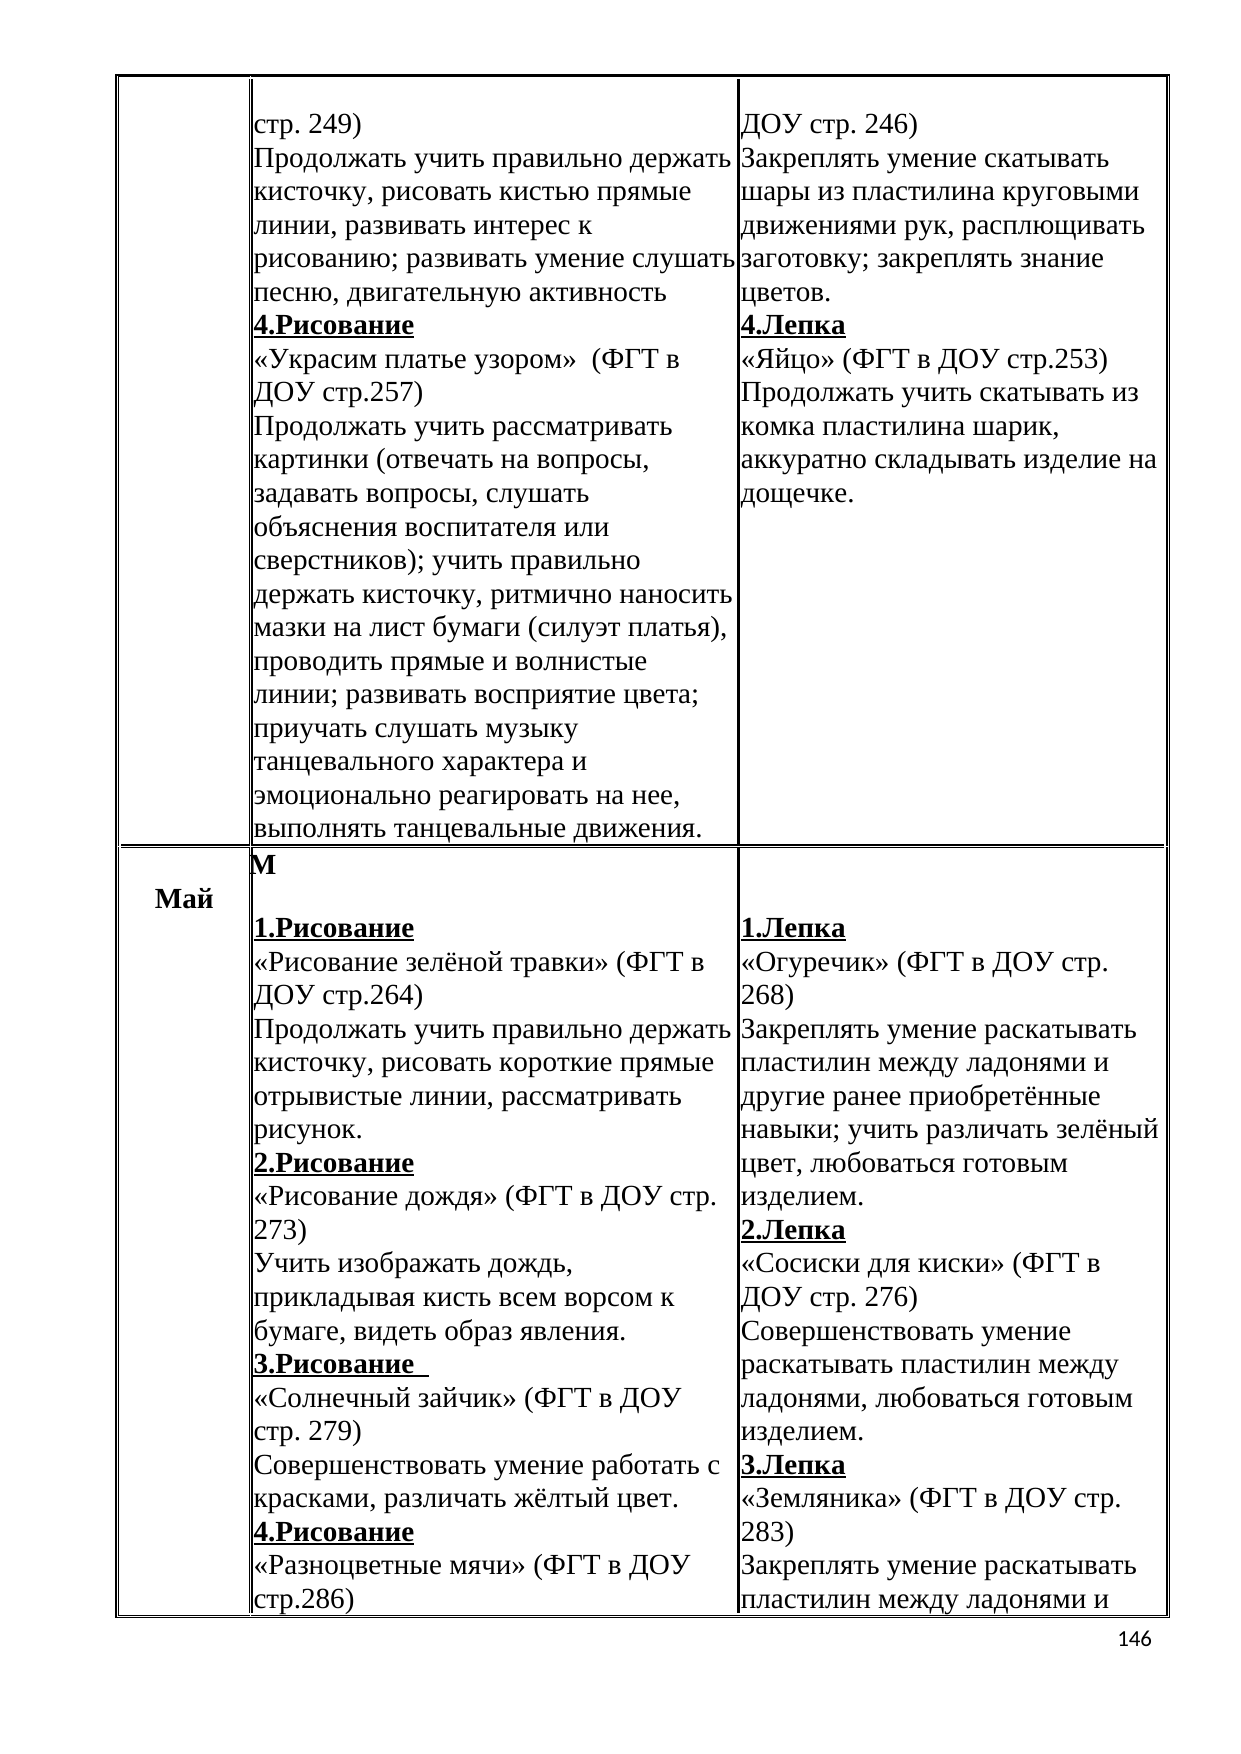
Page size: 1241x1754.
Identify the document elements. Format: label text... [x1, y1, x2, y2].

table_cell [251, 77, 738, 844]
table_cell ААпрель [119, 76, 251, 844]
table_cell ММай [119, 844, 251, 1614]
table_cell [251, 848, 738, 1614]
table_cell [738, 77, 1166, 844]
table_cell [738, 844, 1167, 1614]
